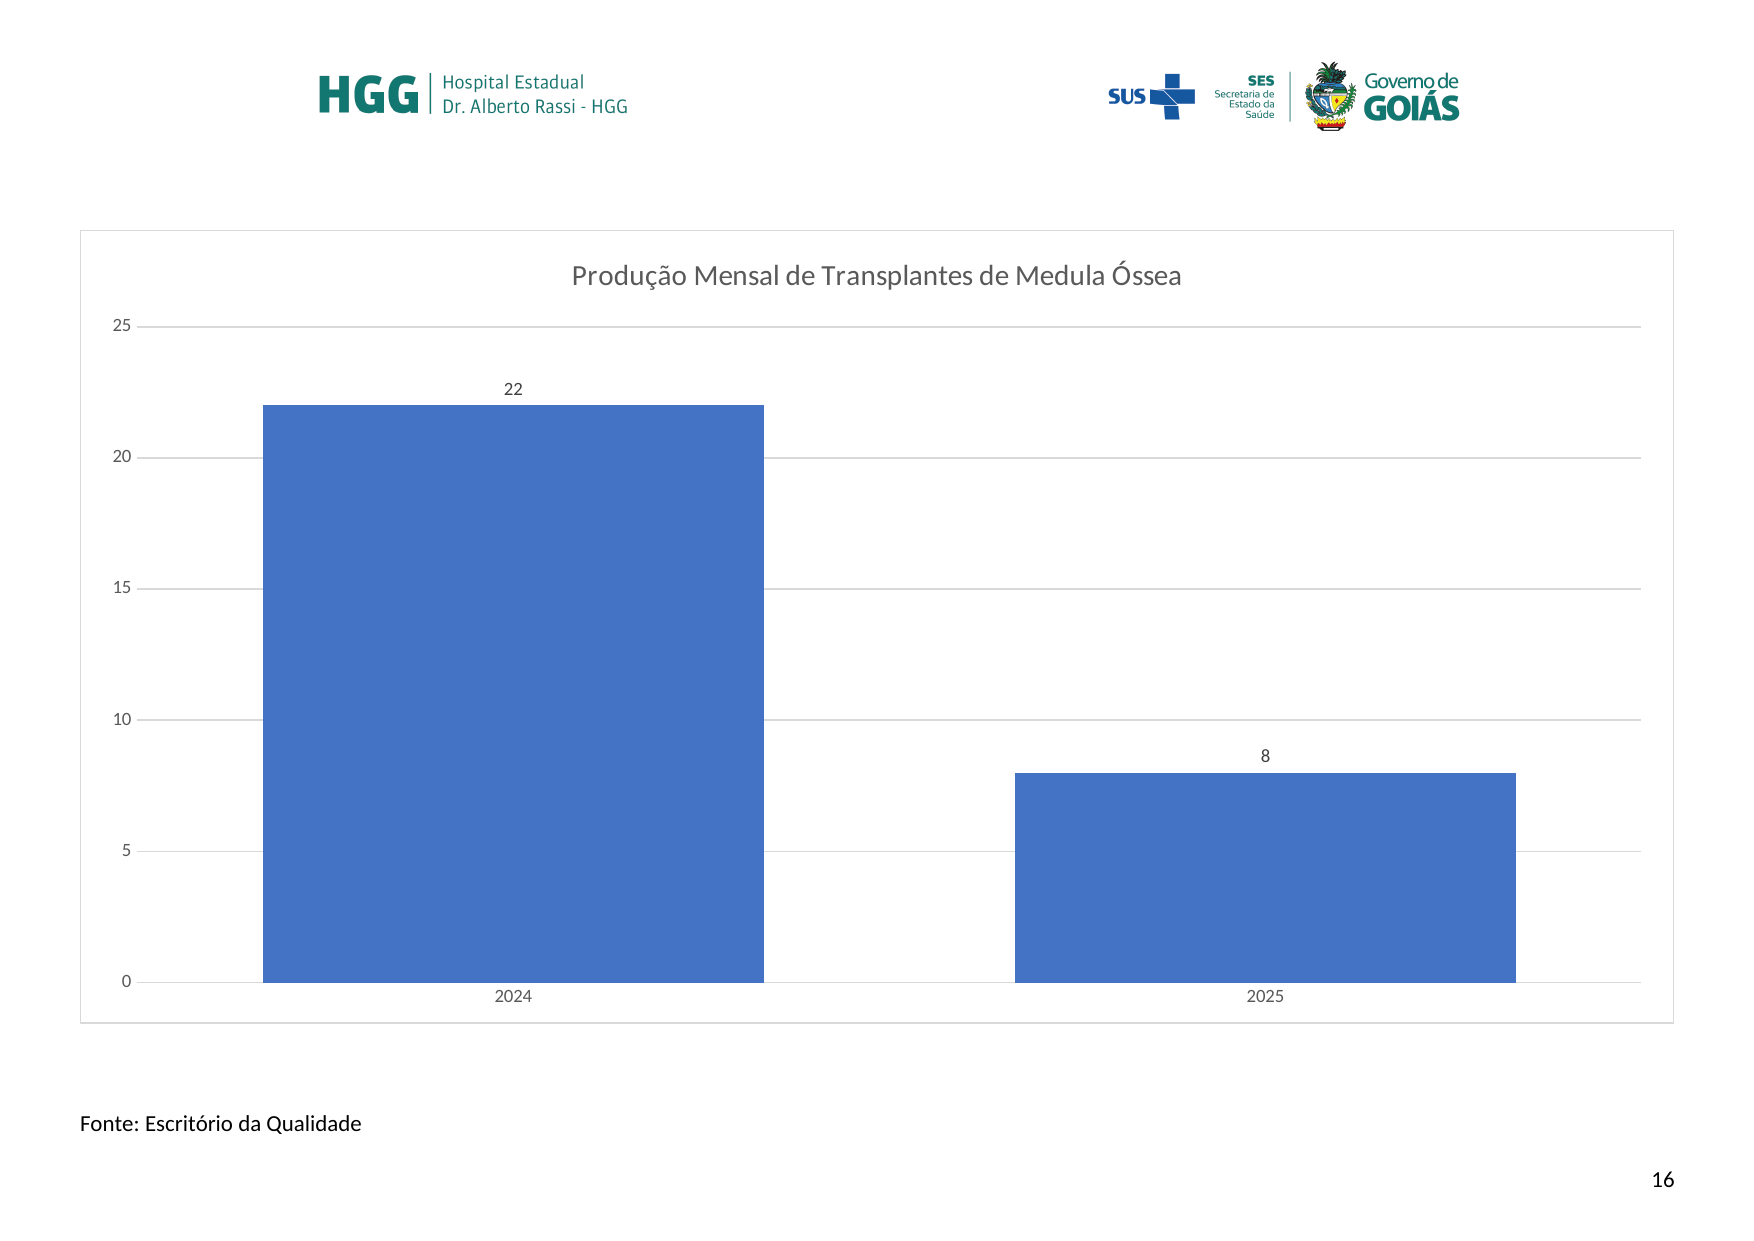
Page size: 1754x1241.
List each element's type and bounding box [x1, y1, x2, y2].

picture [267, 21, 1508, 154]
